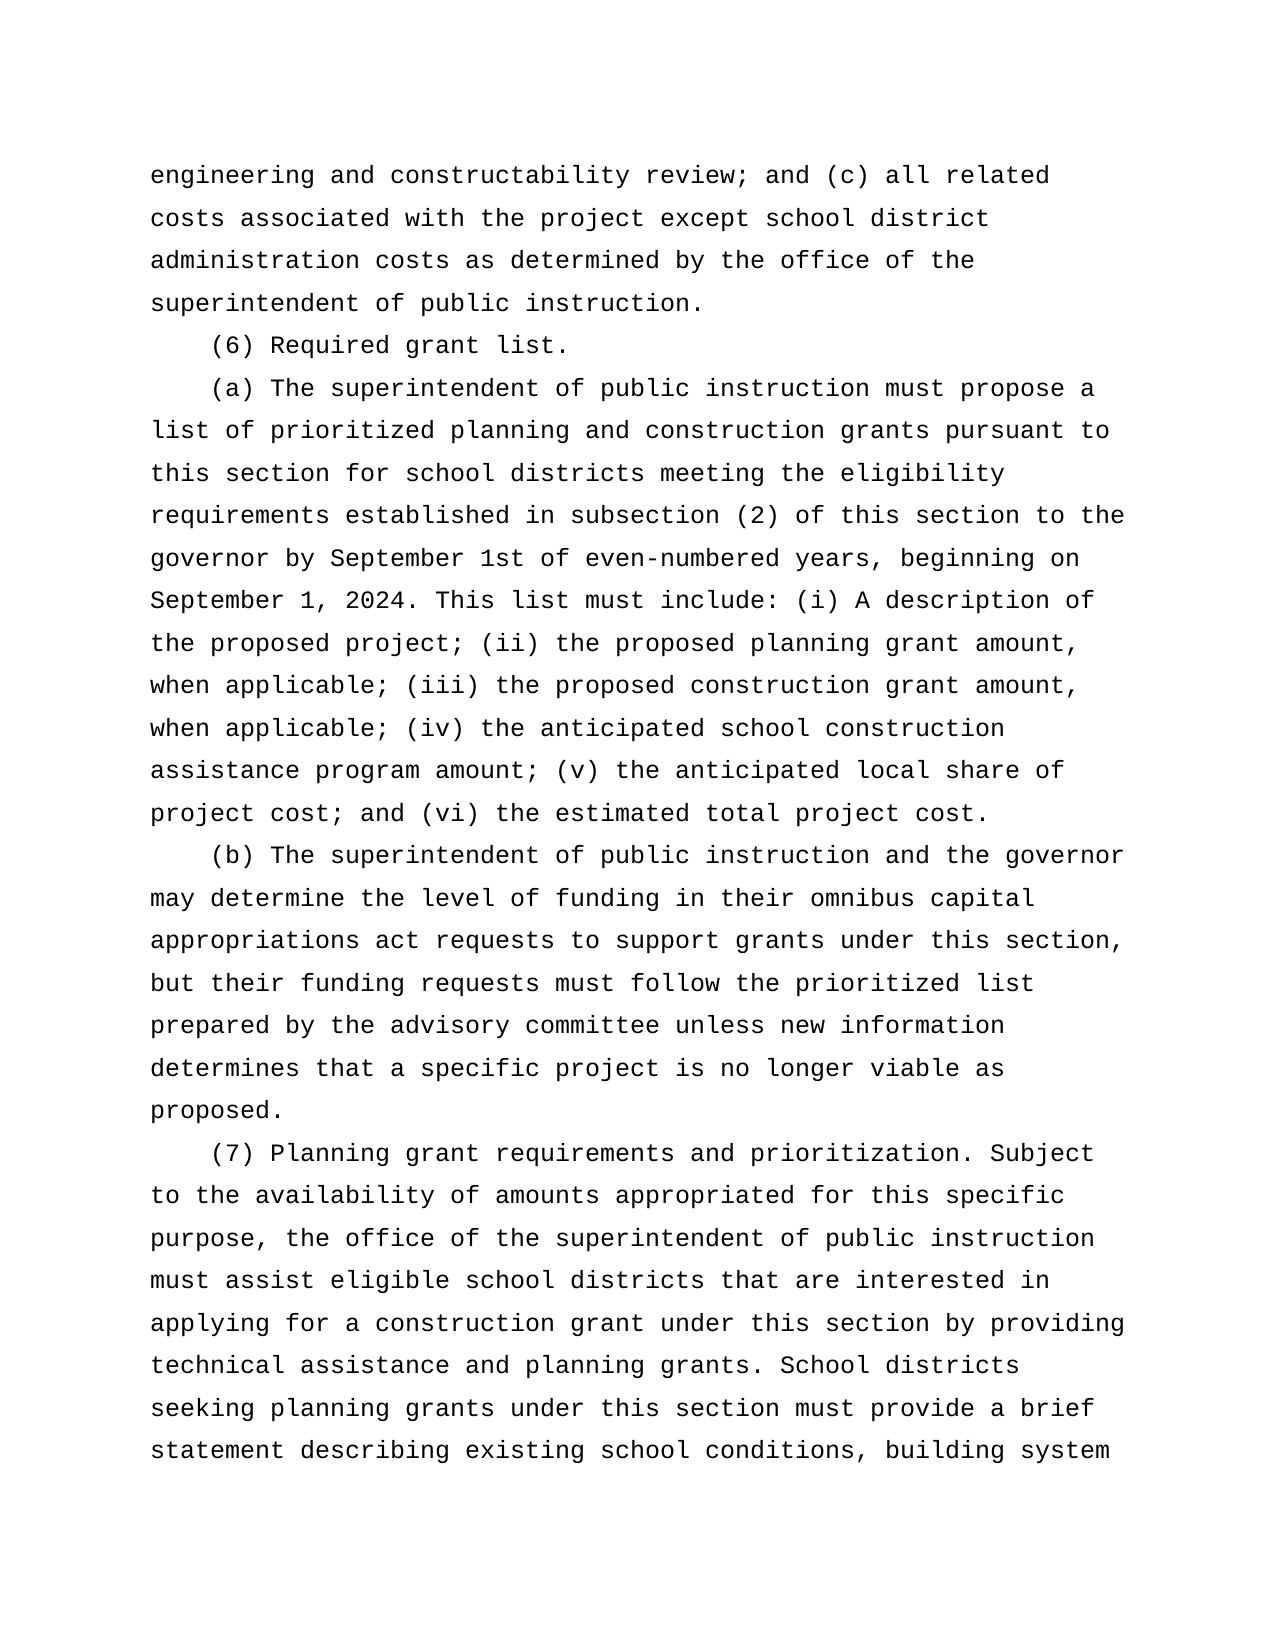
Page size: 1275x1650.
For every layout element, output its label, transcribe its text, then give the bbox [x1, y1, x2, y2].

text (6) Required grant list. [150, 320, 1125, 362]
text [150, 1127, 1125, 1467]
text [150, 150, 1125, 320]
text (b) The superintendent of public instruction and the governor may determine the level of funding in their omnibus capital appropriations act requests to support grants under this section, but their funding requests must follow the prioritized list prepared by the advisory committee unless new information determines that a specific project is no longer viable as proposed. [150, 830, 1125, 1127]
text (a) The superintendent of public instruction must propose a list of prioritized planning and construction grants pursuant to this section for school districts meeting the eligibility requirements established in subsection (2) of this section to the governor by September 1st of even-numbered years, beginning on September 1, 2024. This list must include: (i) A description of the proposed project; (ii) the proposed planning grant amount, when applicable; (iii) the proposed construction grant amount, when applicable; (iv) the anticipated school construction assistance program amount; (v) the anticipated local share of project cost; and (vi) the estimated total project cost. [150, 362, 1125, 830]
